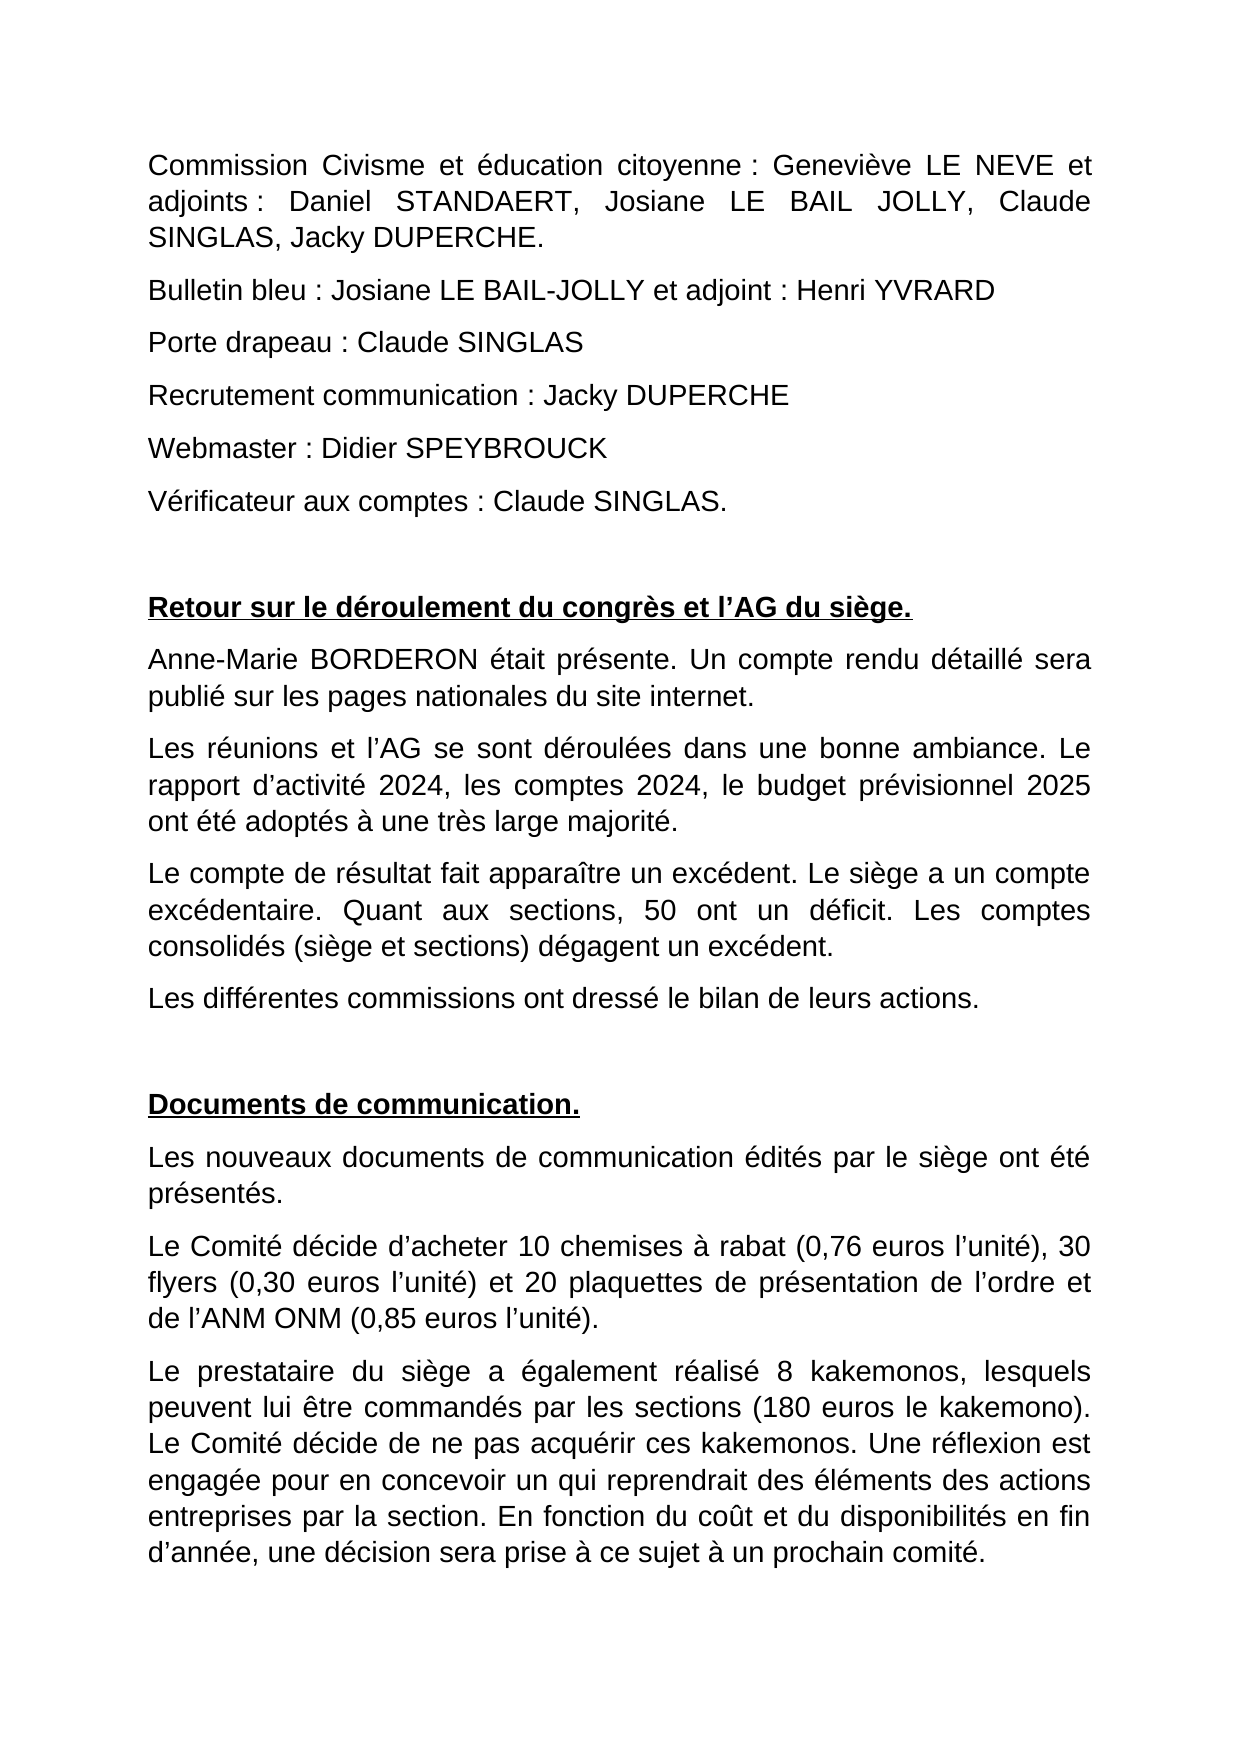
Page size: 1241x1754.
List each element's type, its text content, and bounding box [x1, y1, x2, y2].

text Le prestataire du siège a également réalisé 8 kakemonos, lesquels peuvent lui être commandés par les sections (180 euros le kakemono). Le Comité décide de ne pas acquérir ces kakemonos. Une réflexion est engagée pour en concevoir un qui reprendrait des éléments des actions entreprises par la section. En fonction du coût et du disponibilités en fin d’année, une décision sera prise à ce sujet à un prochain comité. [148, 1354, 1093, 1568]
text Documents de communication. [148, 1087, 1093, 1121]
text Le Comité décide d’acheter 10 chemises à rabat (0,76 euros l’unité), 30 flyers (0,30 euros l’unité) et 20 plaquettes de présentation de l’ordre et de l’ANM ONM (0,85 euros l’unité). [148, 1229, 1093, 1335]
text Webmaster : Didier SPEYBROUCK [148, 431, 1093, 465]
text Commission Civisme et éducation citoyenne : Geneviève LE NEVE et adjoints : Daniel STANDAERT, Josiane LE BAIL JOLLY, Claude SINGLAS, Jacky DUPERCHE. [148, 148, 1093, 253]
text Retour sur le déroulement du congrès et l’AG du siège. [148, 589, 1093, 623]
text Le compte de résultat fait apparaître un excédent. Le siège a un compte excédentaire. Quant aux sections, 50 ont un déficit. Les comptes consolidés (siège et sections) dégagent un excédent. [148, 856, 1093, 962]
text Les différentes commissions ont dressé le bilan de leurs actions. [148, 982, 1093, 1015]
text Les réunions et l’AG se sont déroulées dans une bonne ambiance. Le rapport d’activité 2024, les comptes 2024, le budget prévisionnel 2025 ont été adoptés à une très large majorité. [148, 731, 1093, 837]
text Bulletin bleu : Josiane LE BAIL-JOLLY et adjoint : Henri YVRARD [148, 273, 1093, 306]
text Les nouveaux documents de communication édités par le siège ont été présentés. [148, 1140, 1093, 1210]
text Anne-Marie BORDERON était présente. Un compte rendu détaillé sera publié sur les pages nationales du site internet. [148, 642, 1093, 712]
text Vérificateur aux comptes : Claude SINGLAS. [148, 484, 1093, 517]
text Porte drapeau : Claude SINGLAS [148, 326, 1093, 359]
text Recrutement communication : Jacky DUPERCHE [148, 378, 1093, 412]
